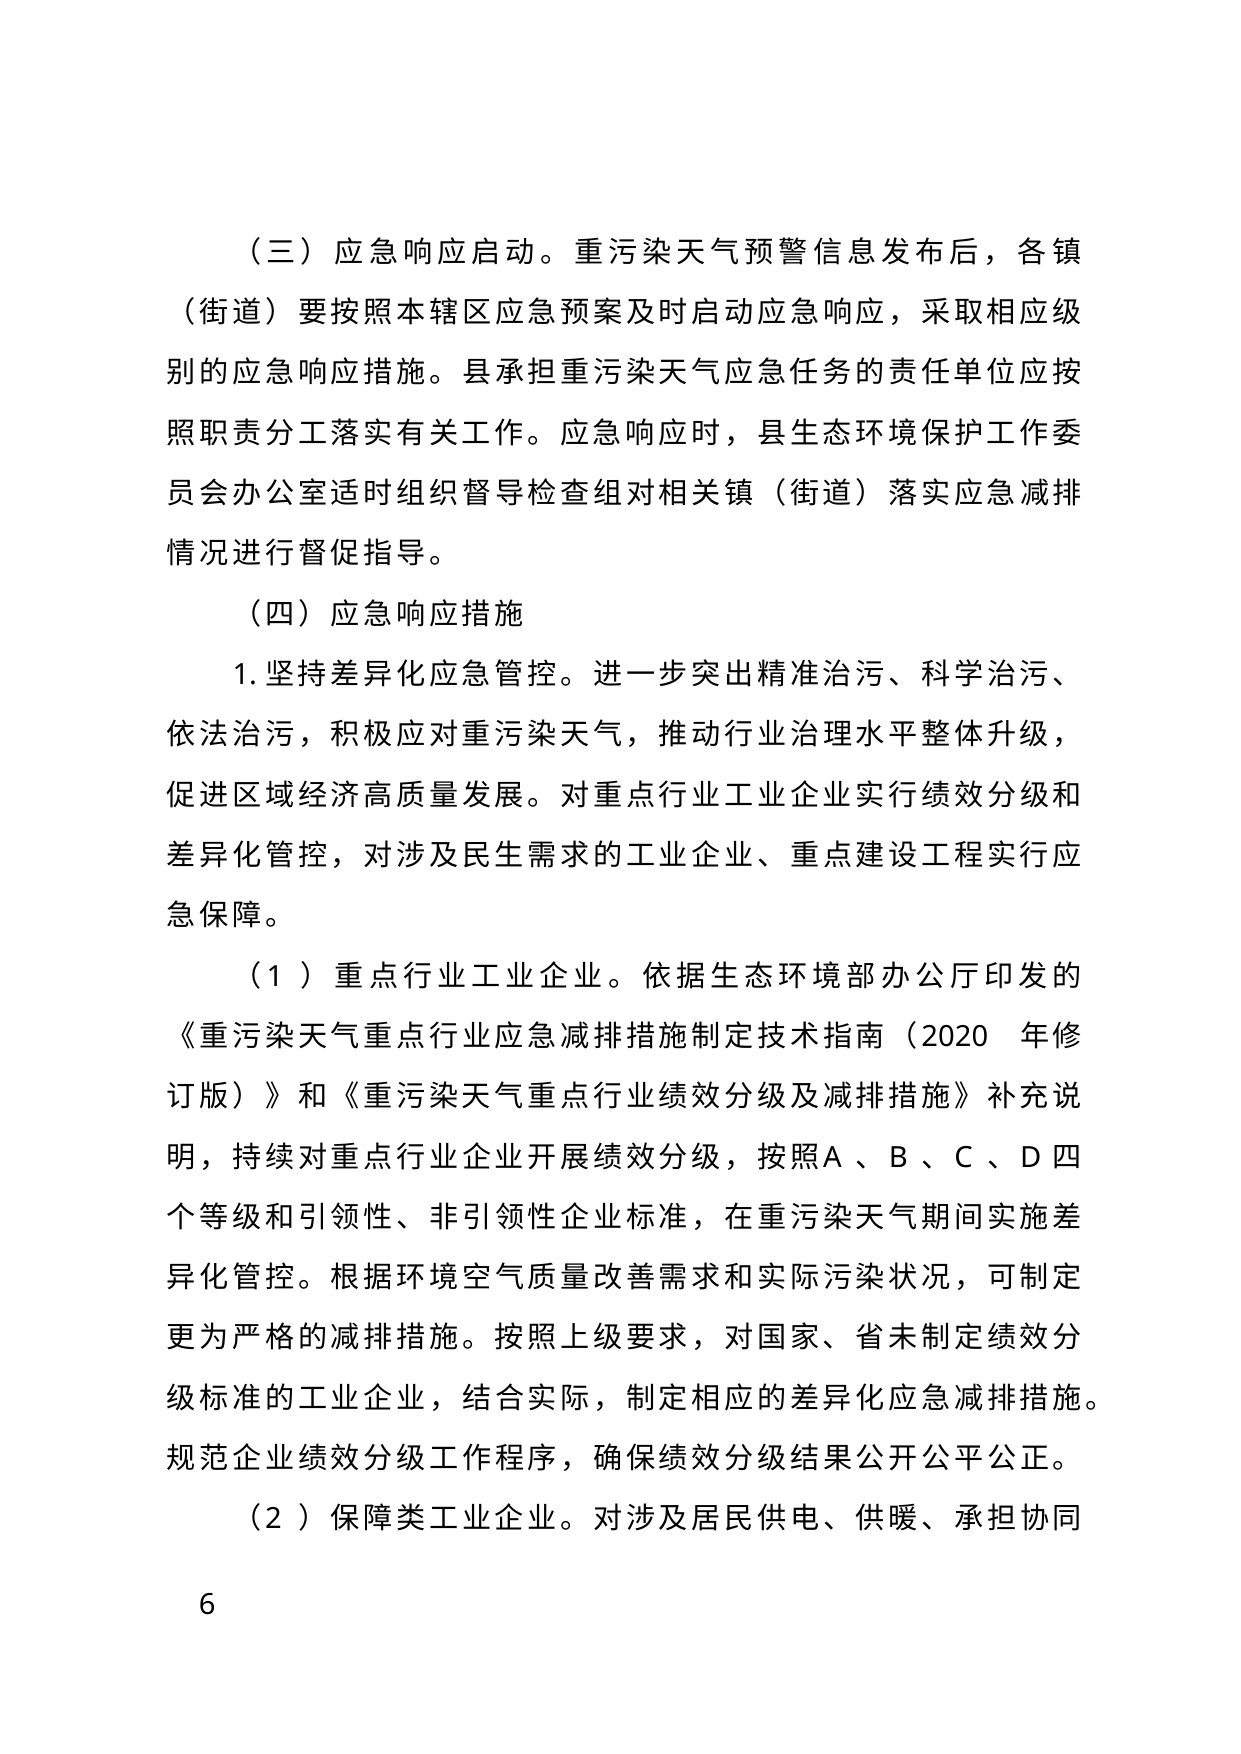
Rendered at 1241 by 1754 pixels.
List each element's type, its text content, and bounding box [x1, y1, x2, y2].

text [167, 1486, 1085, 1546]
text 1. 坚持差异化应急管控。进一步突出精准治污、科学治污、依法治污，积极应对重污染天气，推动行业治理水平整体升级，促进区域经济高质量发展。对重点行业工业企业实行绩效分级和差异化管控，对涉及民生需求的工业企业、重点建设工程实行应急保障。 [167, 642, 1085, 943]
text （三）应急响应启动。重污染天气预警信息发布后，各镇（街道）要按照本辖区应急预案及时启动应急响应，采取相应级别的应急响应措施。县承担重污染天气应急任务的责任单位应按照职责分工落实有关工作。应急响应时，县生态环境保护工作委员会办公室适时组织督导检查组对相关镇（街道）落实应急减排情况进行督促指导。 [167, 219, 1085, 581]
text （四）应急响应措施 [167, 581, 1085, 642]
text （1）重点行业工业企业。依据生态环境部办公厅印发的《重污染天气重点行业应急减排措施制定技术指南（2020年修订版）》和《重污染天气重点行业绩效分级及减排措施》补充说明，持续对重点行业企业开展绩效分级，按照A、B、C、D四个等级和引领性、非引领性企业标准，在重污染天气期间实施差异化管控。根据环境空气质量改善需求和实际污染状况，可制定更为严格的减排措施。按照上级要求，对国家、省未制定绩效分级标准的工业企业，结合实际，制定相应的差异化应急减排措施。规范企业绩效分级工作程序，确保绩效分级结果公开公平公正。 [167, 943, 1085, 1486]
